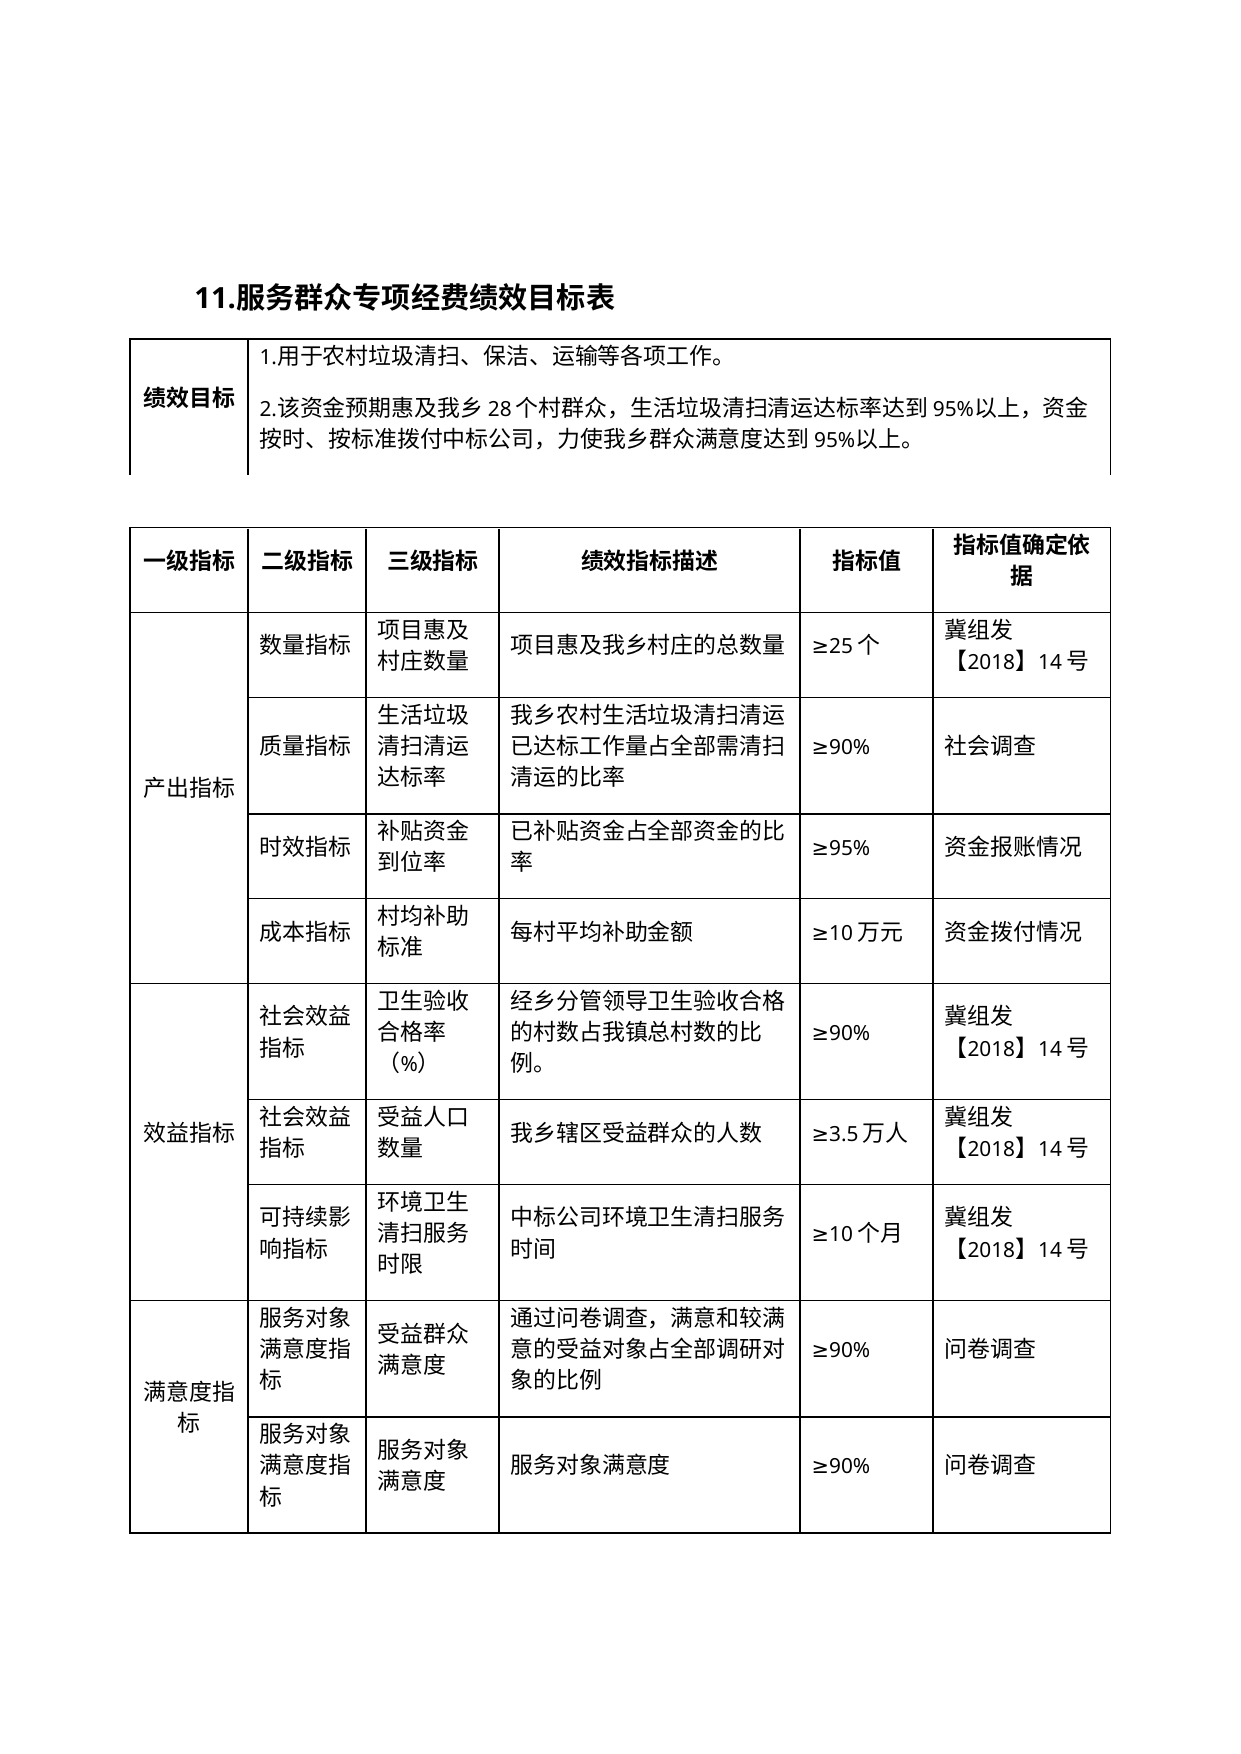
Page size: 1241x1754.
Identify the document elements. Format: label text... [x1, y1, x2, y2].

table_cell 冀组发【2018】14号 [934, 613, 1110, 697]
table_cell 社会效益指标 [249, 984, 365, 1099]
table_cell 服务对象满意度 [367, 1418, 498, 1532]
table_cell 资金拨付情况 [934, 899, 1110, 983]
table_cell 冀组发【2018】14号 [934, 1185, 1110, 1300]
table_cell 中标公司环境卫生清扫服务时间 [500, 1185, 799, 1300]
table_cell 服务对象满意度指标 [249, 1301, 365, 1416]
table_cell 我乡农村生活垃圾清扫清运已达标工作量占全部需清扫清运的比率 [500, 698, 799, 813]
text 11.服务群众专项经费绩效目标表 [136, 274, 1104, 317]
table_cell 数量指标 [249, 613, 365, 697]
table_cell 环境卫生清扫服务时限 [367, 1185, 498, 1300]
table_cell 产出指标 [131, 613, 247, 983]
table_cell 经乡分管领导卫生验收合格的村数占我镇总村数的比例。 [500, 984, 799, 1099]
table_cell 社会效益指标 [249, 1100, 365, 1184]
table_cell ≥90% [801, 1301, 932, 1416]
table_cell 资金报账情况 [934, 815, 1110, 898]
table_cell 通过问卷调查，满意和较满意的受益对象占全部调研对象的比例 [500, 1301, 799, 1416]
table_cell 补贴资金到位率 [367, 815, 498, 898]
table_cell 卫生验收合格率（%） [367, 984, 498, 1099]
table_cell 效益指标 [131, 984, 247, 1300]
table_cell 每村平均补助金额 [500, 899, 799, 983]
table_cell 受益群众满意度 [367, 1301, 498, 1416]
table_header 1.用于农村垃圾清扫、保洁、运输等各项工作。 2.该资金预期惠及我乡28个村群众，生活垃圾清扫清运达标率达到95%以上，资金按时、按标准拨付中标公司，力使我乡群众满意度达到95%以上。 [249, 340, 1110, 475]
table_cell 冀组发【2018】14号 [934, 984, 1110, 1099]
table_header 绩效指标描述 [500, 528, 800, 612]
table_cell 成本指标 [249, 899, 365, 983]
table_cell 问卷调查 [934, 1418, 1110, 1532]
table_cell 服务对象满意度指标 [249, 1418, 365, 1532]
table_cell 我乡辖区受益群众的人数 [500, 1100, 799, 1184]
table_cell 冀组发【2018】14号 [934, 1100, 1110, 1184]
table_header 指标值确定依据 [934, 528, 1110, 612]
table_cell 问卷调查 [934, 1301, 1110, 1416]
table_header 指标值 [801, 528, 933, 612]
table_cell 项目惠及我乡村庄的总数量 [500, 613, 799, 697]
table_cell 满意度指标 [131, 1301, 247, 1532]
table_cell 可持续影响指标 [249, 1185, 365, 1300]
table_cell ≥10万元 [801, 899, 932, 983]
table_cell 已补贴资金占全部资金的比率 [500, 815, 799, 898]
table_header 二级指标 [249, 528, 366, 612]
table_cell ≥90% [801, 984, 932, 1099]
table_cell ≥25个 [801, 613, 932, 697]
table_cell 生活垃圾清扫清运达标率 [367, 698, 498, 813]
table_header 一级指标 [131, 528, 248, 612]
table_cell 服务对象满意度 [500, 1418, 799, 1532]
table_cell ≥10个月 [801, 1185, 932, 1300]
table_cell 社会调查 [934, 698, 1110, 813]
table_cell ≥90% [801, 1418, 932, 1532]
table_cell ≥90% [801, 698, 932, 813]
table_cell 时效指标 [249, 815, 365, 898]
table_cell 质量指标 [249, 698, 365, 813]
table_header 三级指标 [367, 528, 499, 612]
table_cell 受益人口数量 [367, 1100, 498, 1184]
table_cell 项目惠及村庄数量 [367, 613, 498, 697]
table_header 绩效目标 [131, 340, 247, 475]
table_cell ≥95% [801, 815, 932, 898]
table_cell ≥3.5万人 [801, 1100, 932, 1184]
table_cell 村均补助标准 [367, 899, 498, 983]
